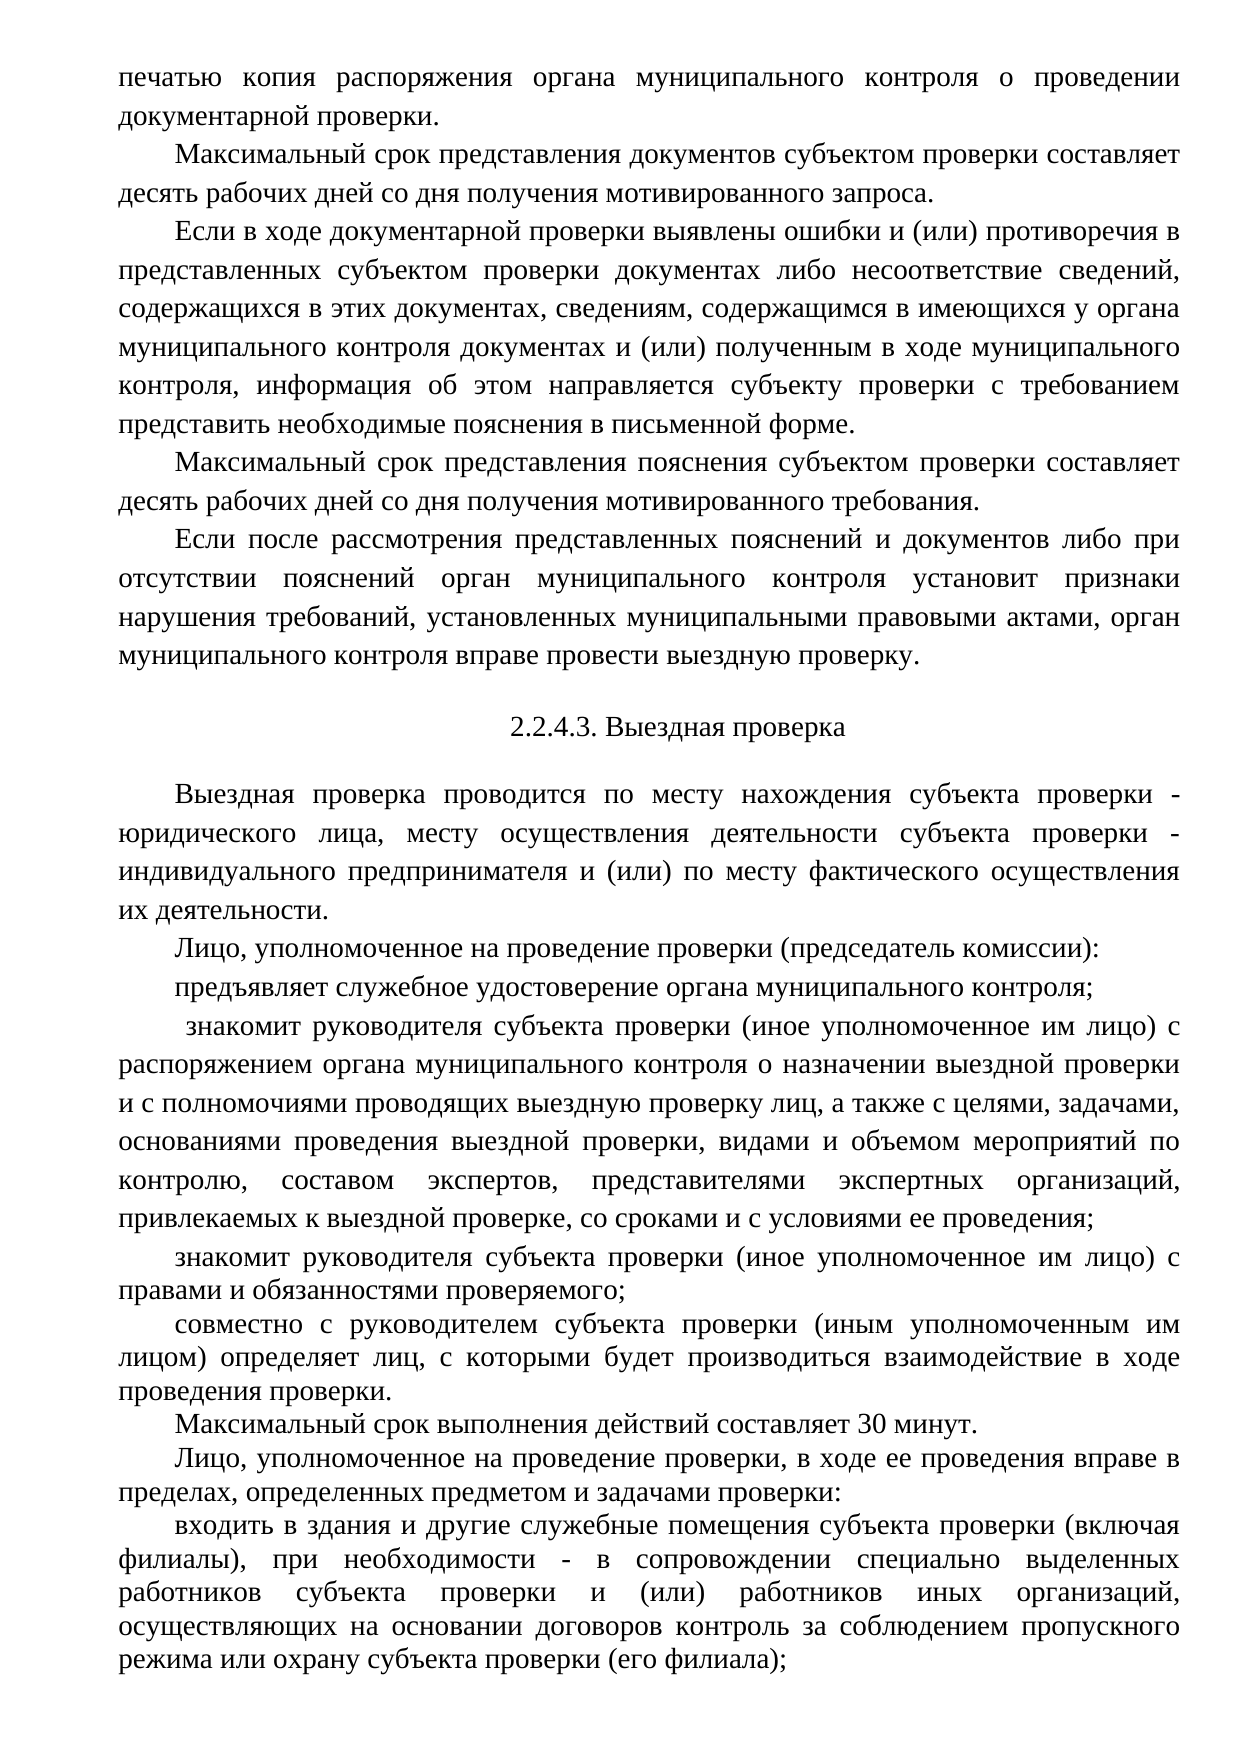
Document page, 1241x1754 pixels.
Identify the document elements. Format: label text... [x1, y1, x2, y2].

text входить в здания и другие служебные помещения субъекта проверки (включая филиалы), при необходимости - в сопровождении специально выделенных работников субъекта проверки и (или) работников иных организаций, осуществляющих на основании договоров контроль за соблюдением пропускного режима или охрану субъекта проверки (его филиала); [118, 1507, 1181, 1675]
text Если после рассмотрения представленных пояснений и документов либо при отсутствии пояснений орган муниципального контроля установит признаки нарушения требований, установленных муниципальными правовыми актами, орган муниципального контроля вправе провести выездную проверку. [118, 522, 1181, 671]
text знакомит руководителя субъекта проверки (иное уполномоченное им лицо) с распоряжением органа муниципального контроля о назначении выездной проверки и с полномочиями проводящих выездную проверку лиц, а также с целями, задачами, основаниями проведения выездной проверки, видами и объемом мероприятий по контролю, составом экспертов, представителями экспертных организаций, привлекаемых к выездной проверке, со сроками и с условиями ее проведения; [118, 1008, 1181, 1234]
text Максимальный срок представления документов субъектом проверки составляет десять рабочих дней со дня получения мотивированного запроса. [118, 136, 1181, 208]
text Максимальный срок представления пояснения субъектом проверки составляет десять рабочих дней со дня получения мотивированного требования. [118, 444, 1181, 517]
text Если в ходе документарной проверки выявлены ошибки и (или) противоречия в представленных субъектом проверки документах либо несоответствие сведений, содержащихся в этих документах, сведениям, содержащимся в имеющихся у органа муниципального контроля документах и (или) полученным в ходе муниципального контроля, информация об этом направляется субъекту проверки с требованием представить необходимые пояснения в письменной форме. [118, 213, 1181, 439]
text совместно с руководителем субъекта проверки (иным уполномоченным им лицом) определяет лиц, с которыми будет производиться взаимодействие в ходе проведения проверки. [118, 1306, 1181, 1407]
text Лицо, уполномоченное на проведение проверки (председатель комиссии): [118, 931, 1181, 964]
text Максимальный срок выполнения действий составляет 30 минут. [118, 1407, 1181, 1440]
text знакомит руководителя субъекта проверки (иное уполномоченное им лицо) с правами и обязанностями проверяемого; [118, 1239, 1181, 1306]
text Лицо, уполномоченное на проведение проверки, в ходе ее проведения вправе в пределах, определенных предметом и задачами проверки: [118, 1440, 1181, 1507]
text Выездная проверка проводится по месту нахождения субъекта проверки - юридического лица, месту осуществления деятельности субъекта проверки - индивидуального предпринимателя и (или) по месту фактического осуществления их деятельности. [118, 776, 1181, 926]
text 2.2.4.3. Выездная проверка [118, 709, 1181, 743]
text предъявляет служебное удостоверение органа муниципального контроля; [118, 969, 1181, 1003]
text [118, 59, 1181, 131]
